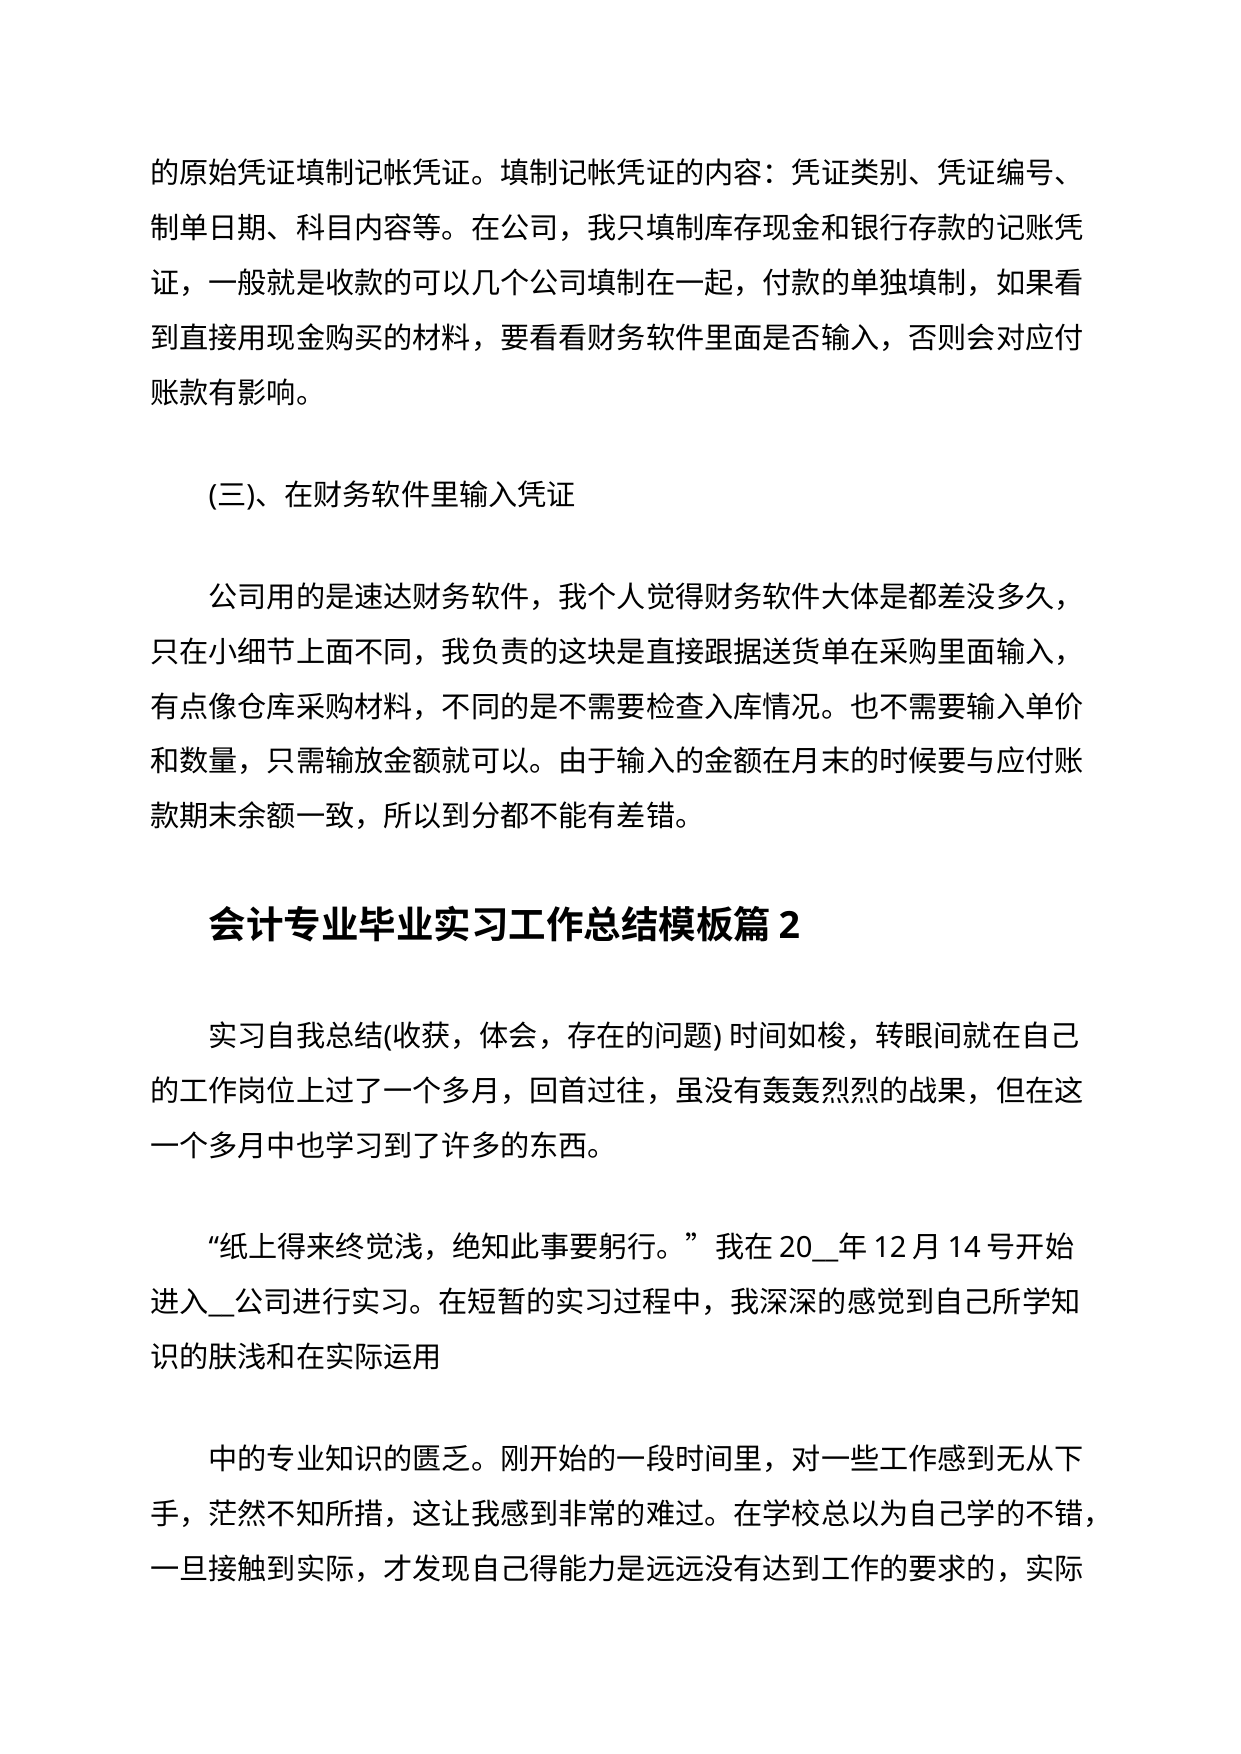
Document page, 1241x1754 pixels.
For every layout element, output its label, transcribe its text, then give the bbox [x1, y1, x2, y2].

text “纸上得来终觉浅，绝知此事要躬行。”我在20__年12月14号开始进入__公司进行实习。在短暂的实习过程中，我深深的感觉到自己所学知识的肤浅和在实际运用 [150, 1224, 1090, 1376]
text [150, 1436, 1090, 1588]
text 公司用的是速达财务软件，我个人觉得财务软件大体是都差没多久，只在小细节上面不同，我负责的这块是直接跟据送货单在采购里面输入，有点像仓库采购材料，不同的是不需要检查入库情况。也不需要输入单价和数量，只需输放金额就可以。由于输入的金额在月末的时候要与应付账款期末余额一致，所以到分都不能有差错。 [150, 573, 1090, 835]
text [150, 150, 1090, 412]
text 会计专业毕业实习工作总结模板篇2 [150, 895, 1090, 949]
text 实习自我总结(收获，体会，存在的问题) 时间如梭，转眼间就在自己的工作岗位上过了一个多月，回首过往，虽没有轰轰烈烈的战果，但在这一个多月中也学习到了许多的东西。 [150, 1012, 1090, 1164]
text (三)、在财务软件里输入凭证 [150, 471, 1090, 514]
